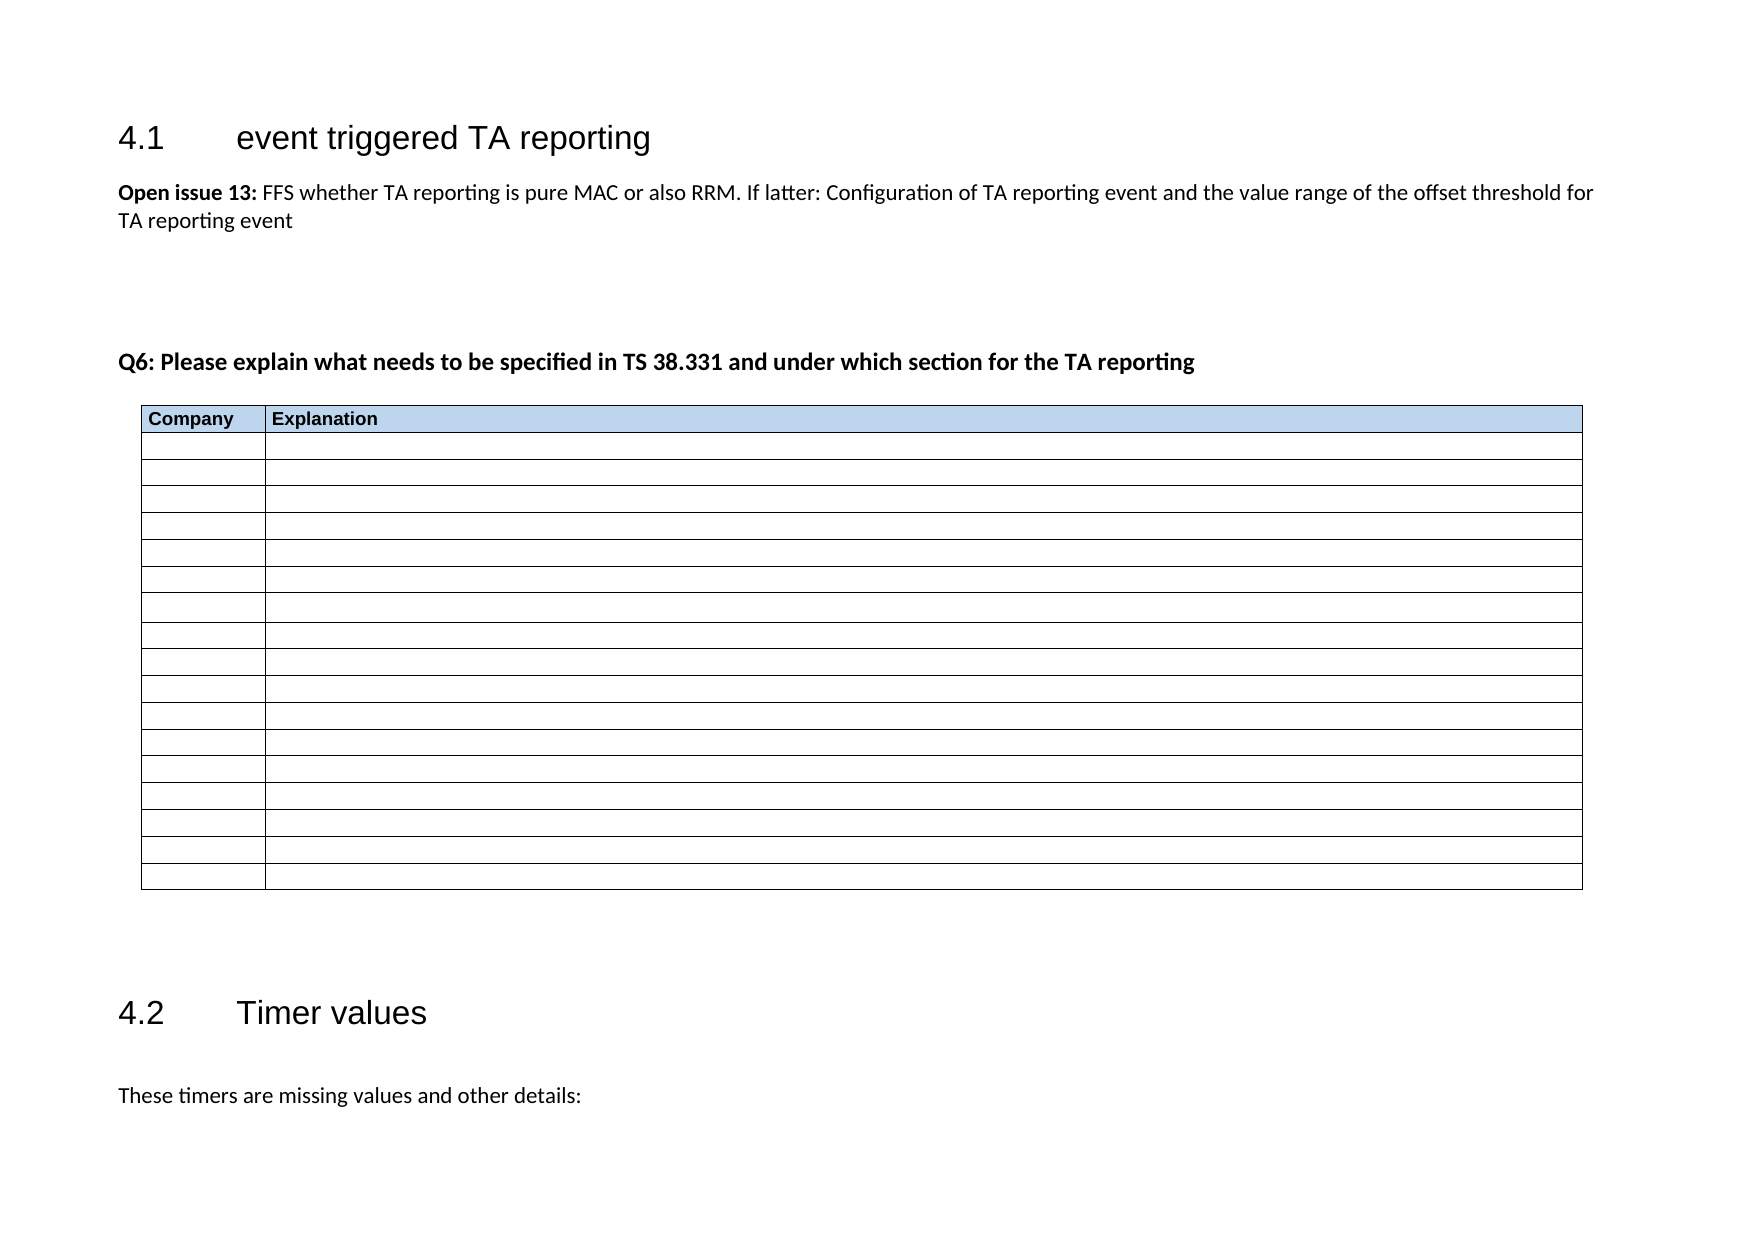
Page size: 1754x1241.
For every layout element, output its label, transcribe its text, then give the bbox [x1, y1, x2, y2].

text Open issue 13: FFS whether TA reporting is pure MAC or also RRM. If latter: Configuration of TA reporting event and the value range of the offset threshold for TA reporting event [118, 178, 1606, 234]
table_cell [266, 730, 1582, 755]
table_cell [266, 703, 1582, 729]
table_cell [266, 623, 1582, 648]
table_cell [266, 810, 1582, 836]
table_cell [266, 486, 1582, 512]
table_cell [142, 756, 265, 782]
table_cell [266, 756, 1582, 782]
table_cell [266, 837, 1582, 862]
table_cell [142, 783, 265, 809]
table_cell [142, 593, 265, 622]
table_header Explanation [266, 406, 1582, 432]
table_header Company [142, 406, 265, 432]
subtitle 4.2 Timer values [118, 993, 1606, 1032]
table_cell [266, 540, 1582, 566]
table_cell [142, 540, 265, 566]
table_cell [142, 623, 265, 648]
table_cell [142, 486, 265, 512]
table_cell [266, 649, 1582, 675]
table_cell [142, 837, 265, 862]
table_cell [266, 676, 1582, 702]
table_cell [266, 593, 1582, 622]
table_cell [266, 433, 1582, 458]
table_cell [266, 567, 1582, 592]
table_cell [142, 460, 265, 485]
table_cell [266, 513, 1582, 539]
table_cell [142, 703, 265, 729]
text These timers are missing values and other details: [118, 1081, 1606, 1109]
table_cell [142, 730, 265, 755]
table_cell [142, 433, 265, 458]
table_cell [142, 676, 265, 702]
subtitle 4.1 event triggered TA reporting [118, 118, 1606, 156]
table_cell [142, 810, 265, 836]
table_cell [142, 649, 265, 675]
table_cell [266, 864, 1582, 889]
table_cell [142, 513, 265, 539]
table_cell [266, 783, 1582, 809]
table_cell [266, 460, 1582, 485]
table_cell [142, 864, 265, 889]
text Q6: Please explain what needs to be specified in TS 38.331 and under which section for the TA reporting [118, 346, 1606, 377]
table_cell [142, 567, 265, 592]
